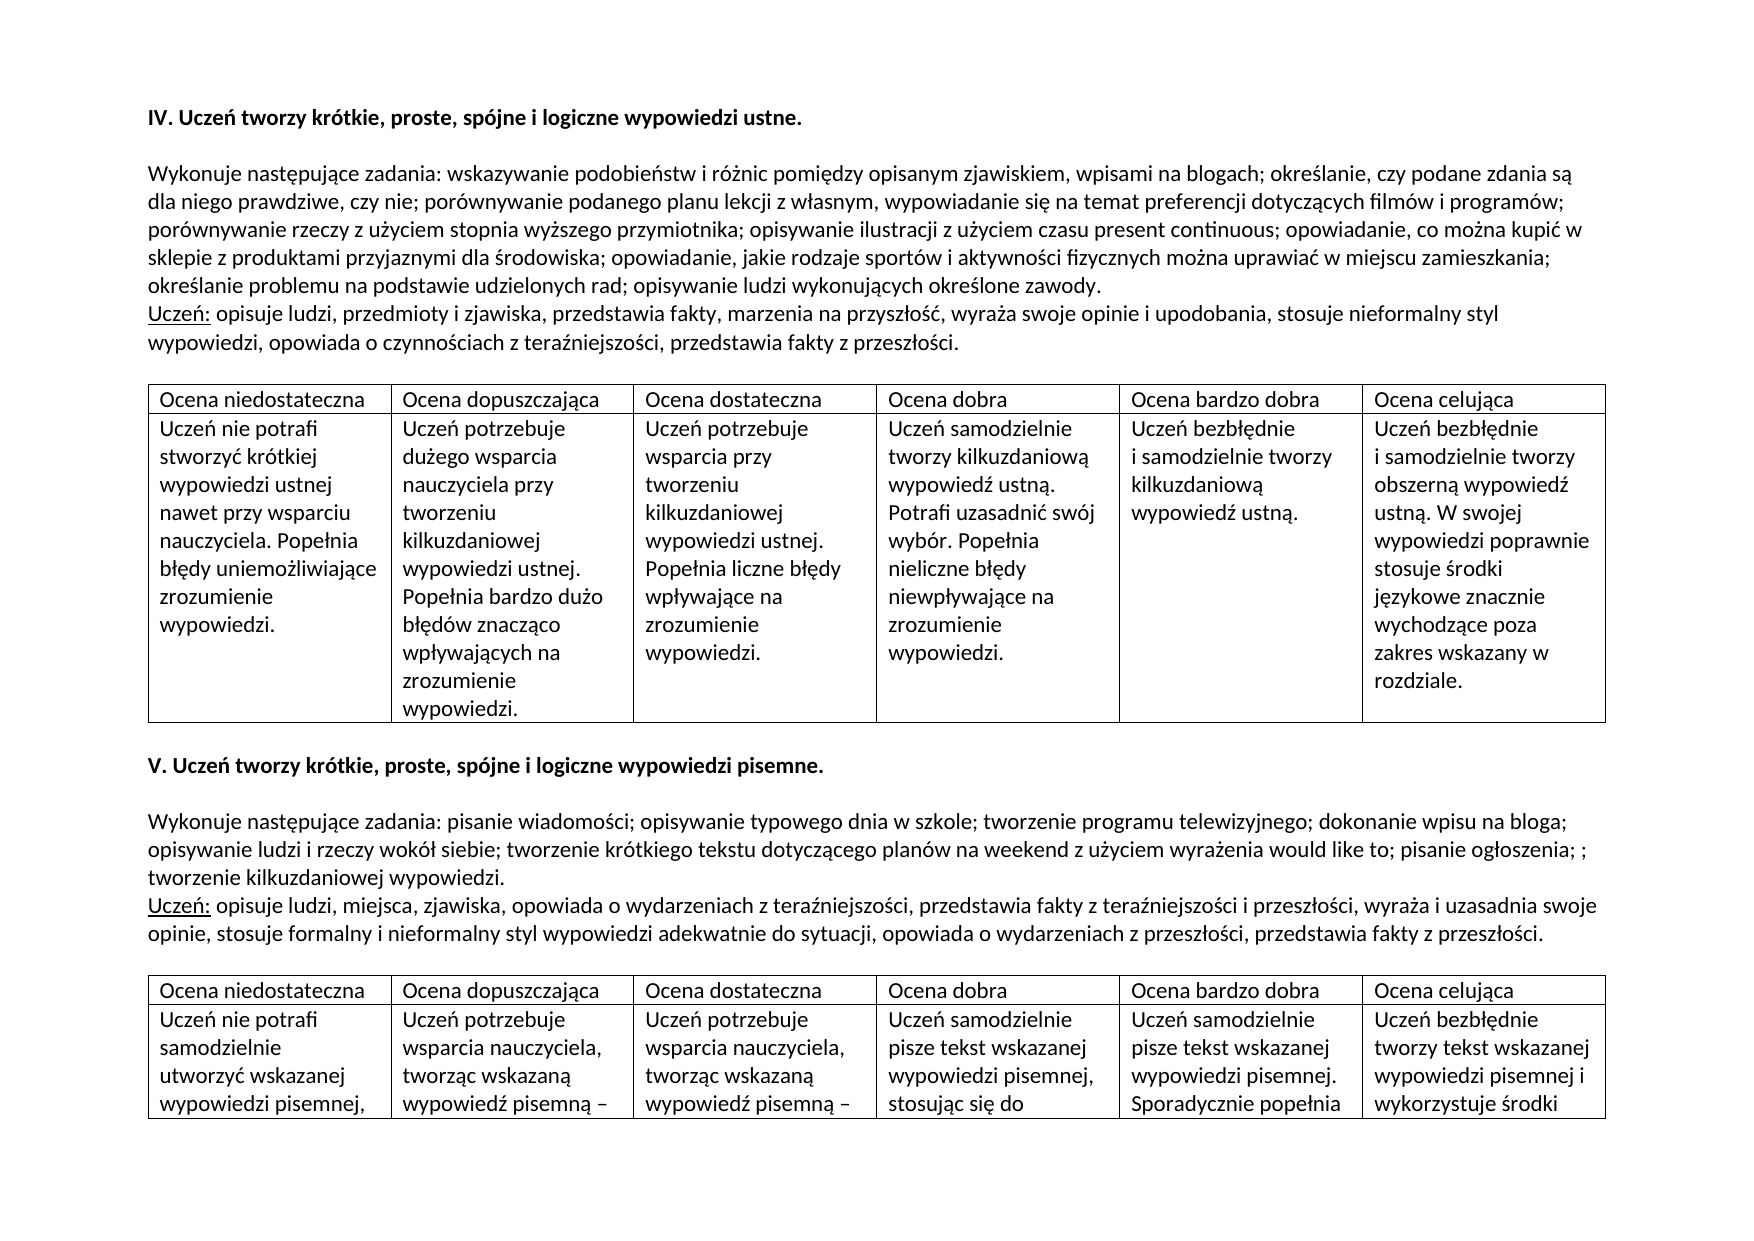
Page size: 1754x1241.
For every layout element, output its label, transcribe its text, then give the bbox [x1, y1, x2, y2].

table_header Ocena bardzo dobra [1120, 385, 1362, 413]
text Uczeń: opisuje ludzi, przedmioty i zjawiska, przedstawia fakty, marzenia na przyszłość, wyraża swoje opinie i upodobania, stosuje nieformalny styl wypowiedzi, opowiada o czynnościach z teraźniejszości, przedstawia fakty z przeszłości. [148, 299, 1606, 356]
table_header Ocena bardzo dobra [1120, 976, 1362, 1004]
table_header Ocena niedostateczna [149, 385, 391, 413]
text Wykonuje następujące zadania: pisanie wiadomości; opisywanie typowego dnia w szkole; tworzenie programu telewizyjnego; dokonanie wpisu na bloga; opisywanie ludzi i rzeczy wokół siebie; tworzenie krótkiego tekstu dotyczącego planów na weekend z użyciem wyrażenia would like to; pisanie ogłoszenia; ; tworzenie kilkuzdaniowej wypowiedzi. [148, 807, 1606, 891]
text Wykonuje następujące zadania: wskazywanie podobieństw i różnic pomiędzy opisanym zjawiskiem, wpisami na blogach; określanie, czy podane zdania są dla niego prawdziwe, czy nie; porównywanie podanego planu lekcji z własnym, wypowiadanie się na temat preferencji dotyczących filmów i programów; porównywanie rzeczy z użyciem stopnia wyższego przymiotnika; opisywanie ilustracji z użyciem czasu present continuous; opowiadanie, co można kupić w sklepie z produktami przyjaznymi dla środowiska; opowiadanie, jakie rodzaje sportów i aktywności fizycznych można uprawiać w miejscu zamieszkania; określanie problemu na podstawie udzielonych rad; opisywanie ludzi wykonujących określone zawody. [148, 159, 1606, 299]
text IV. Uczeń tworzy krótkie, proste, spójne i logiczne wypowiedzi ustne. [148, 103, 1606, 131]
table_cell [392, 1005, 633, 1117]
table_cell Uczeń potrzebuje wsparcia przy tworzeniu kilkuzdaniowej wypowiedzi ustnej. Popełnia liczne błędy wpływające na zrozumienie wypowiedzi. [634, 414, 876, 722]
table_cell Uczeń bezbłędnie i samodzielnie tworzy kilkuzdaniową wypowiedź ustną. [1120, 414, 1362, 722]
table_cell Uczeń potrzebuje dużego wsparcia nauczyciela przy tworzeniu kilkuzdaniowej wypowiedzi ustnej. Popełnia bardzo dużo błędów znacząco wpływających na zrozumienie wypowiedzi. [392, 414, 633, 722]
table_header Ocena celująca [1363, 385, 1605, 413]
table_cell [1363, 1005, 1605, 1117]
table_cell Uczeń nie potrafi stworzyć krótkiej wypowiedzi ustnej nawet przy wsparciu nauczyciela. Popełnia błędy uniemożliwiające zrozumienie wypowiedzi. [149, 414, 391, 722]
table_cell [149, 1005, 391, 1117]
table_header Ocena dopuszczająca [392, 976, 633, 1004]
table_header Ocena dostateczna [634, 385, 876, 413]
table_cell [634, 1005, 876, 1117]
table_header Ocena dobra [877, 976, 1119, 1004]
table_header Ocena celująca [1363, 976, 1605, 1004]
table_header Ocena niedostateczna [149, 976, 391, 1004]
table_header Ocena dostateczna [634, 976, 876, 1004]
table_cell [877, 1005, 1119, 1117]
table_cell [1120, 1005, 1362, 1117]
table_header Ocena dobra [877, 385, 1119, 413]
table_cell Uczeń samodzielnie tworzy kilkuzdaniową wypowiedź ustną. Potrafi uzasadnić swój wybór. Popełnia nieliczne błędy niewpływające na zrozumienie wypowiedzi. [877, 414, 1119, 722]
text V. Uczeń tworzy krótkie, proste, spójne i logiczne wypowiedzi pisemne. [148, 751, 1606, 779]
table_cell Uczeń bezbłędnie i samodzielnie tworzy obszerną wypowiedź ustną. W swojej wypowiedzi poprawnie stosuje środki językowe znacznie wychodzące poza zakres wskazany w rozdziale. [1363, 414, 1605, 722]
table_header Ocena dopuszczająca [392, 385, 633, 413]
text Uczeń: opisuje ludzi, miejsca, zjawiska, opowiada o wydarzeniach z teraźniejszości, przedstawia fakty z teraźniejszości i przeszłości, wyraża i uzasadnia swoje opinie, stosuje formalny i nieformalny styl wypowiedzi adekwatnie do sytuacji, opowiada o wydarzeniach z przeszłości, przedstawia fakty z przeszłości. [148, 891, 1606, 947]
